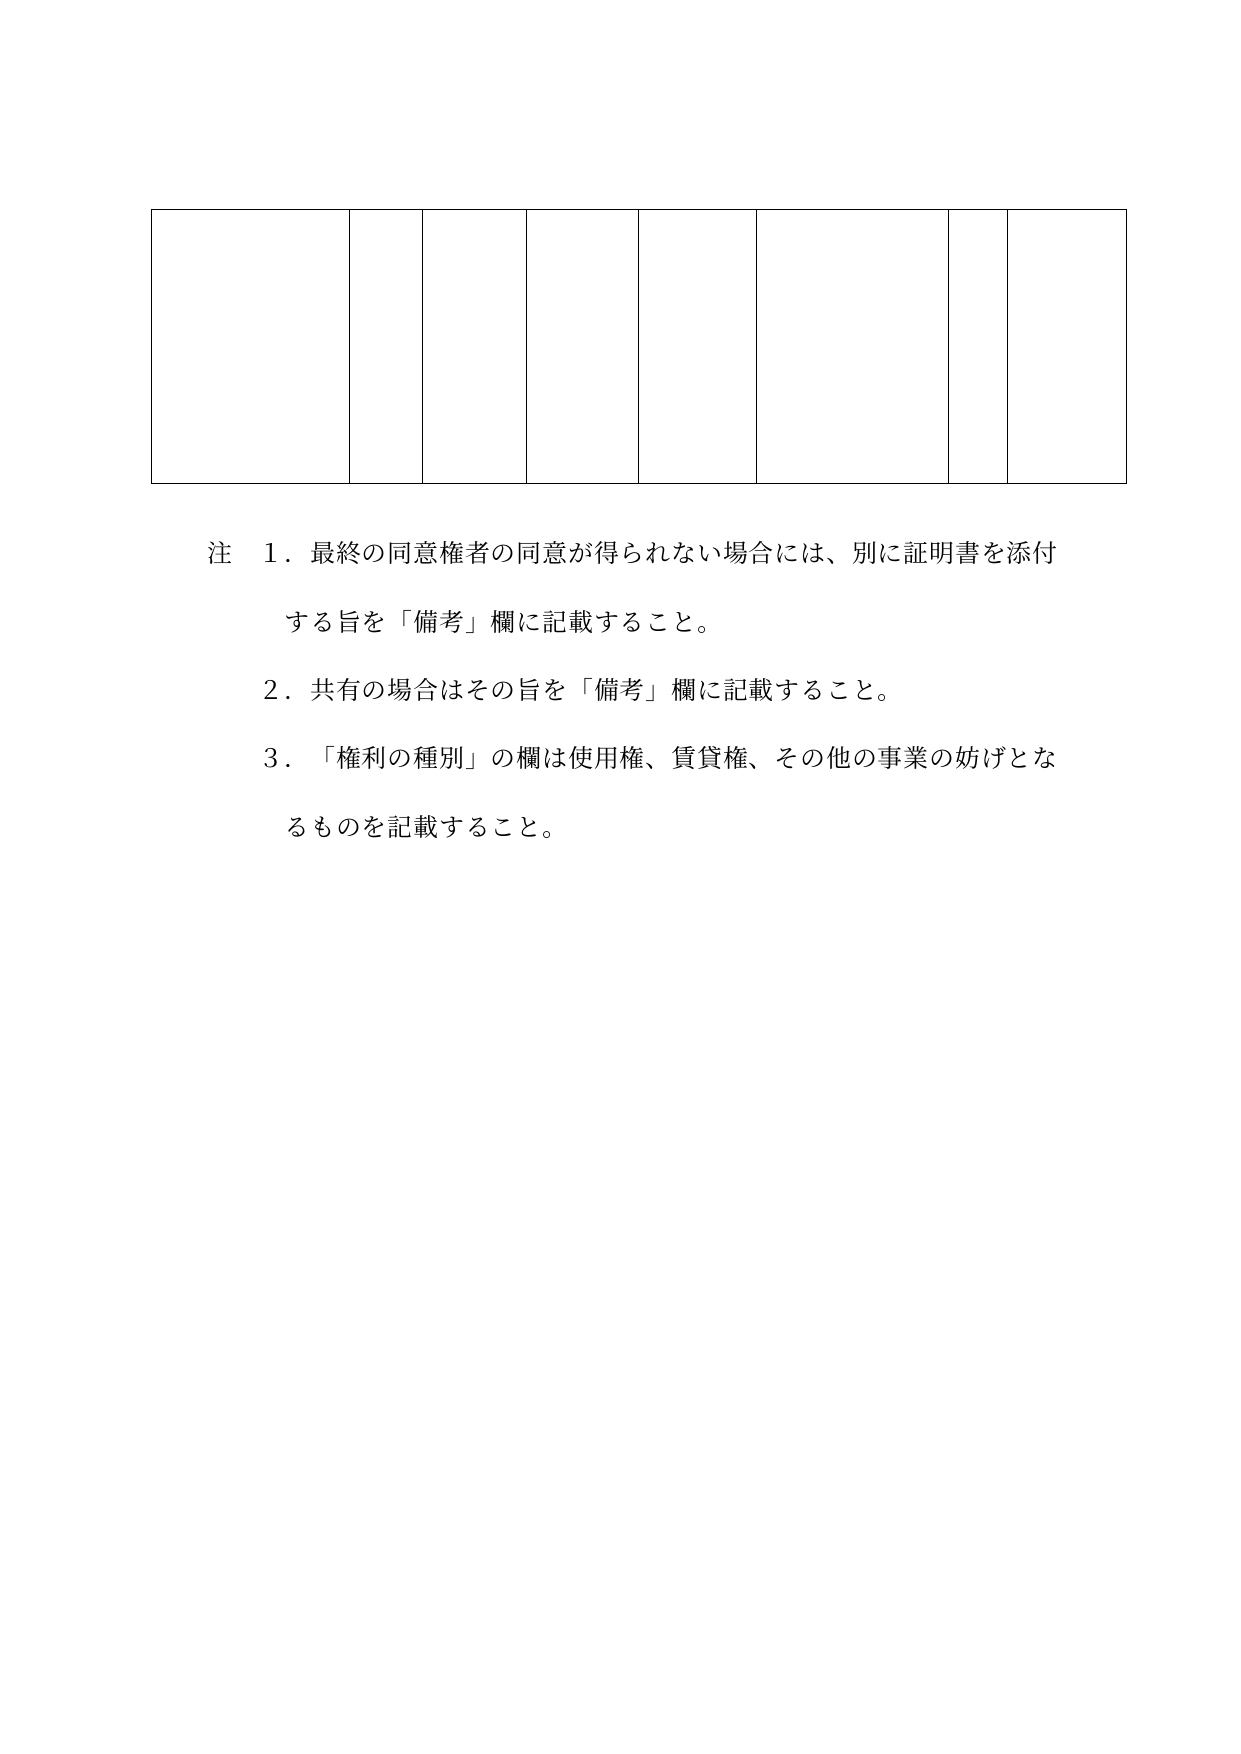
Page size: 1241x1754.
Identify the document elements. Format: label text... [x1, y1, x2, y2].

table_cell [350, 210, 422, 483]
text ２．共有の場合はその旨を「備考」欄に記載すること。 [181, 655, 1059, 723]
table_cell [949, 210, 1007, 483]
table_cell [527, 210, 638, 483]
table_cell [639, 210, 756, 483]
table_cell [1008, 210, 1126, 483]
table_cell [757, 210, 948, 483]
text ３．「権利の種別」の欄は使用権、賃貸権、その他の事業の妨げとなるものを記載すること。 [181, 723, 1059, 860]
text 注 １．最終の同意権者の同意が得られない場合には、別に証明書を添付する旨を「備考」欄に記載すること。 [181, 518, 1059, 655]
table_cell [423, 210, 526, 483]
table_cell [152, 210, 349, 483]
